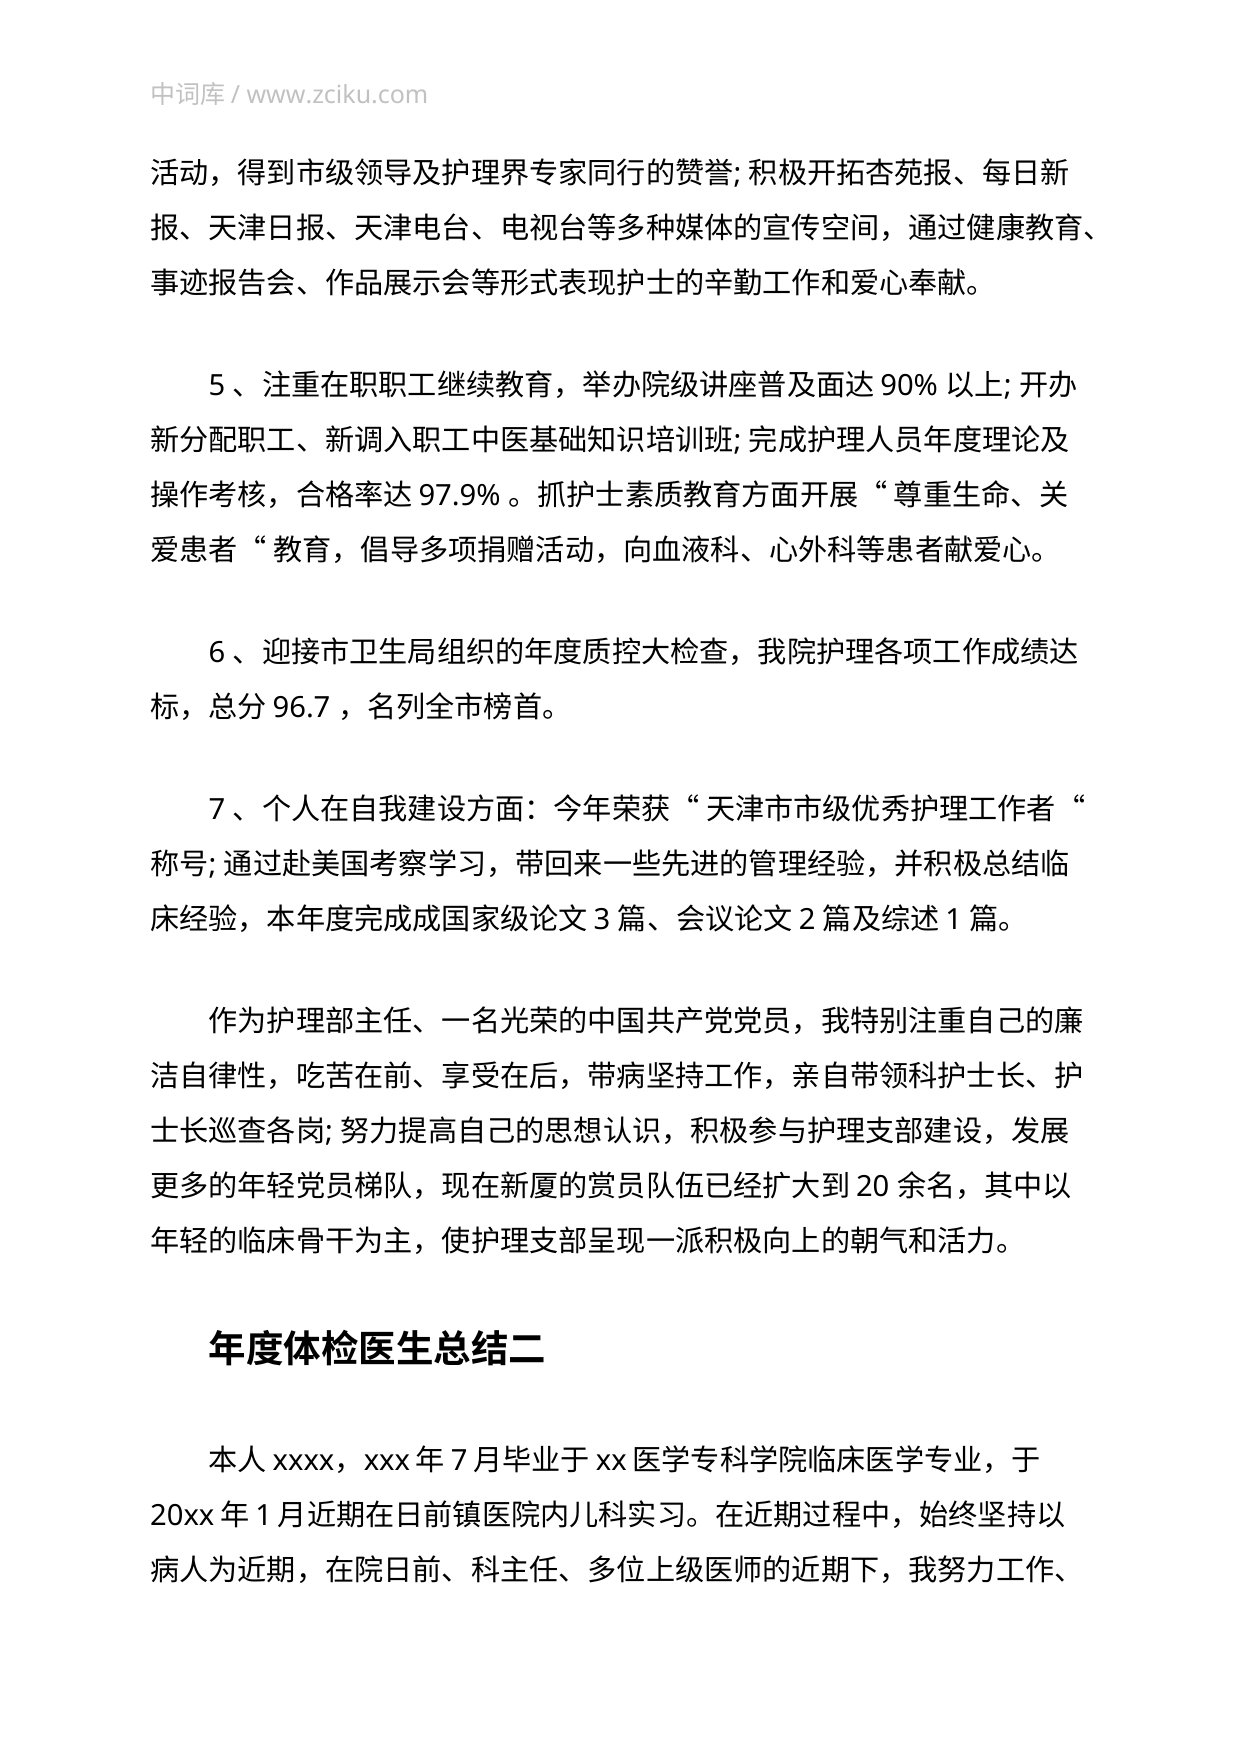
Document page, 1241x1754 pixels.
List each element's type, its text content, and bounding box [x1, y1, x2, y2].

text 6 、迎接市卫生局组织的年度质控大检查，我院护理各项工作成绩达标，总分96.7 ，名列全市榜首。 [150, 628, 1090, 726]
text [150, 1436, 1090, 1589]
text 作为护理部主任、一名光荣的中国共产党党员，我特别注重自己的廉洁自律性，吃苦在前、享受在后，带病坚持工作，亲自带领科护士长、护士长巡查各岗; 努力提高自己的思想认识，积极参与护理支部建设，发展更多的年轻党员梯队，现在新厦的赏员队伍已经扩大到20 余名，其中以年轻的临床骨干为主，使护理支部呈现一派积极向上的朝气和活力。 [150, 997, 1090, 1259]
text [150, 150, 1090, 302]
text 年度体检医生总结二 [150, 1319, 1090, 1373]
text 7 、个人在自我建设方面：今年荣获“ 天津市市级优秀护理工作者“ 称号; 通过赴美国考察学习，带回来一些先进的管理经验，并积极总结临床经验，本年度完成成国家级论文3 篇、会议论文2 篇及综述1 篇。 [150, 785, 1090, 938]
text 5 、注重在职职工继续教育，举办院级讲座普及面达90% 以上; 开办新分配职工、新调入职工中医基础知识培训班; 完成护理人员年度理论及操作考核，合格率达97.9% 。抓护士素质教育方面开展“ 尊重生命、关爱患者“ 教育，倡导多项捐赠活动，向血液科、心外科等患者献爱心。 [150, 362, 1090, 569]
